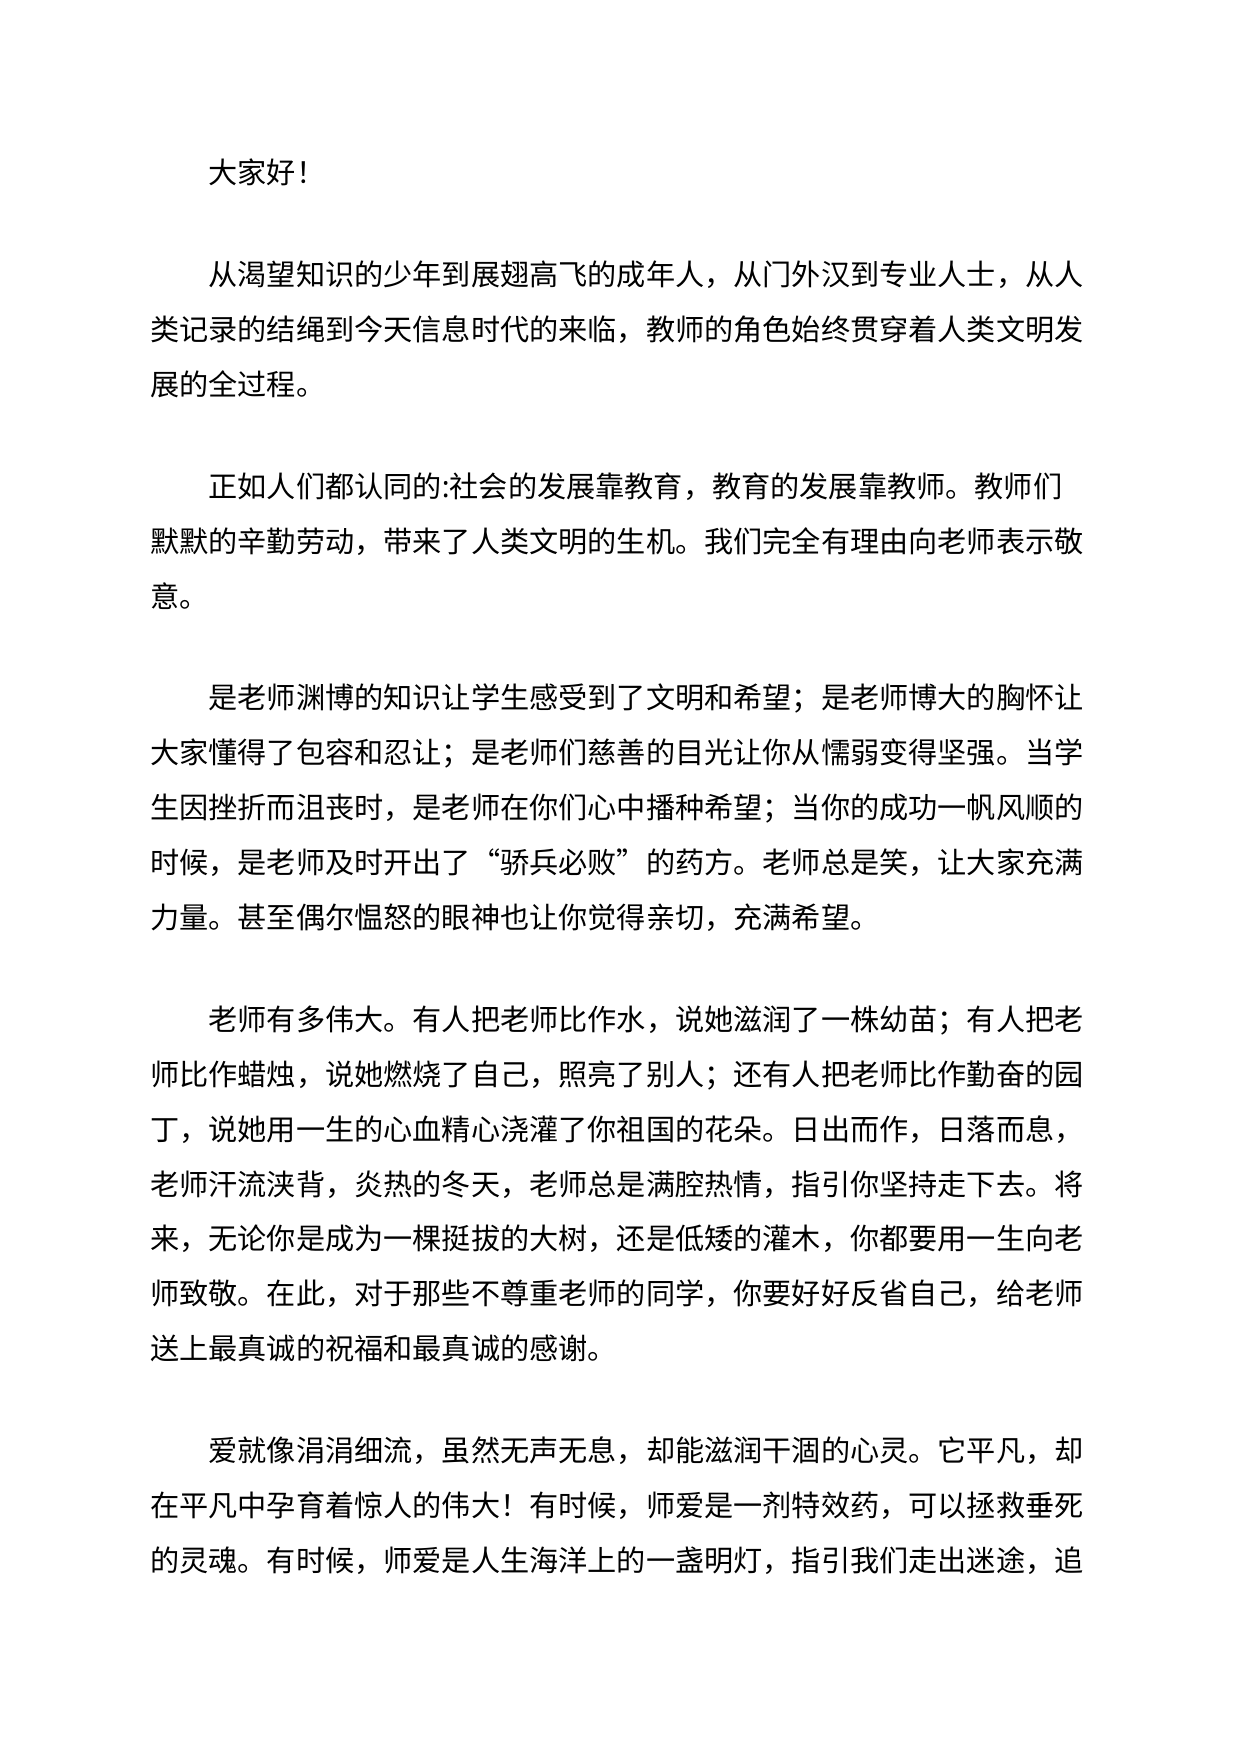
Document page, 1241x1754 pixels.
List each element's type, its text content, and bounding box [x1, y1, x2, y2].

text 老师有多伟大。有人把老师比作水，说她滋润了一株幼苗；有人把老师比作蜡烛，说她燃烧了自己，照亮了别人；还有人把老师比作勤奋的园丁，说她用一生的心血精心浇灌了你祖国的花朵。日出而作，日落而息，老师汗流浃背，炎热的冬天，老师总是满腔热情，指引你坚持走下去。将来，无论你是成为一棵挺拔的大树，还是低矮的灌木，你都要用一生向老师致敬。在此，对于那些不尊重老师的同学，你要好好反省自己，给老师送上最真诚的祝福和最真诚的感谢。 [150, 996, 1090, 1368]
text 从渴望知识的少年到展翅高飞的成年人，从门外汉到专业人士，从人类记录的结绳到今天信息时代的来临，教师的角色始终贯穿着人类文明发展的全过程。 [150, 252, 1090, 404]
text 是老师渊博的知识让学生感受到了文明和希望；是老师博大的胸怀让大家懂得了包容和忍让；是老师们慈善的目光让你从懦弱变得坚强。当学生因挫折而沮丧时，是老师在你们心中播种希望；当你的成功一帆风顺的时候，是老师及时开出了“骄兵必败”的药方。老师总是笑，让大家充满力量。甚至偶尔愠怒的眼神也让你觉得亲切，充满希望。 [150, 675, 1090, 937]
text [150, 1427, 1090, 1579]
text 正如人们都认同的:社会的发展靠教育，教育的发展靠教师。教师们默默的辛勤劳动，带来了人类文明的生机。我们完全有理由向老师表示敬意。 [150, 463, 1090, 616]
text 大家好！ [150, 150, 1090, 192]
